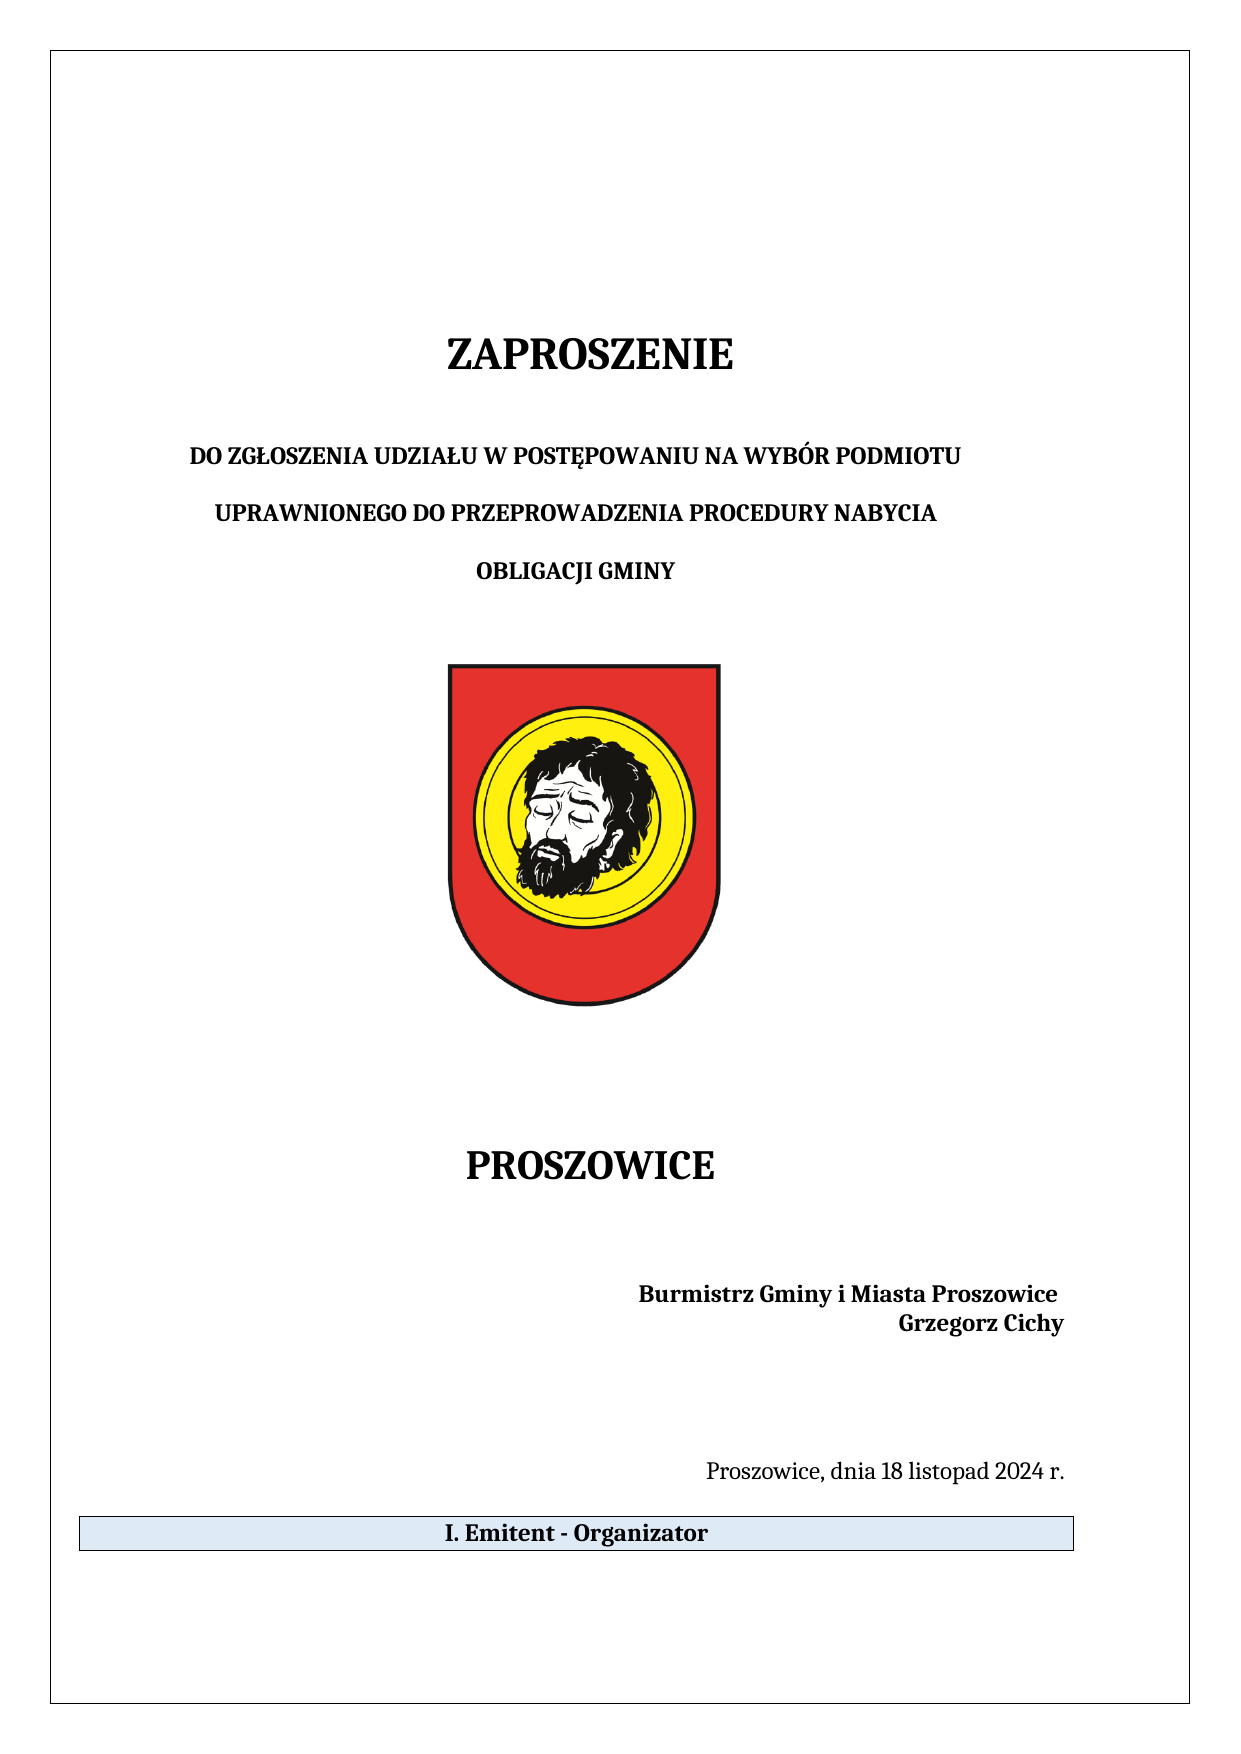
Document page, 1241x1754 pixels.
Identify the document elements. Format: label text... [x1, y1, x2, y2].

text DO ZGŁOSZENIA UDZIAŁU W POSTĘPOWANIU NA WYBÓR PODMIOTU [88, 442, 1063, 470]
text PROSZOWICE [88, 1142, 1064, 1189]
text UPRAWNIONEGO DO PRZEPROWADZENIA PROCEDURY NABYCIA [88, 499, 1063, 528]
text Burmistrz Gminy i Miasta Proszowice [87, 1279, 1064, 1308]
text Proszowice, dnia 18 listopad 2024 r. [87, 1457, 1064, 1486]
picture [428, 644, 746, 1017]
text Grzegorz Cichy [87, 1309, 1064, 1338]
text OBLIGACJI GMINY [88, 557, 1063, 585]
text ZAPROSZENIE [88, 328, 1063, 381]
text I. Emitent - Organizator [80, 1517, 1073, 1550]
